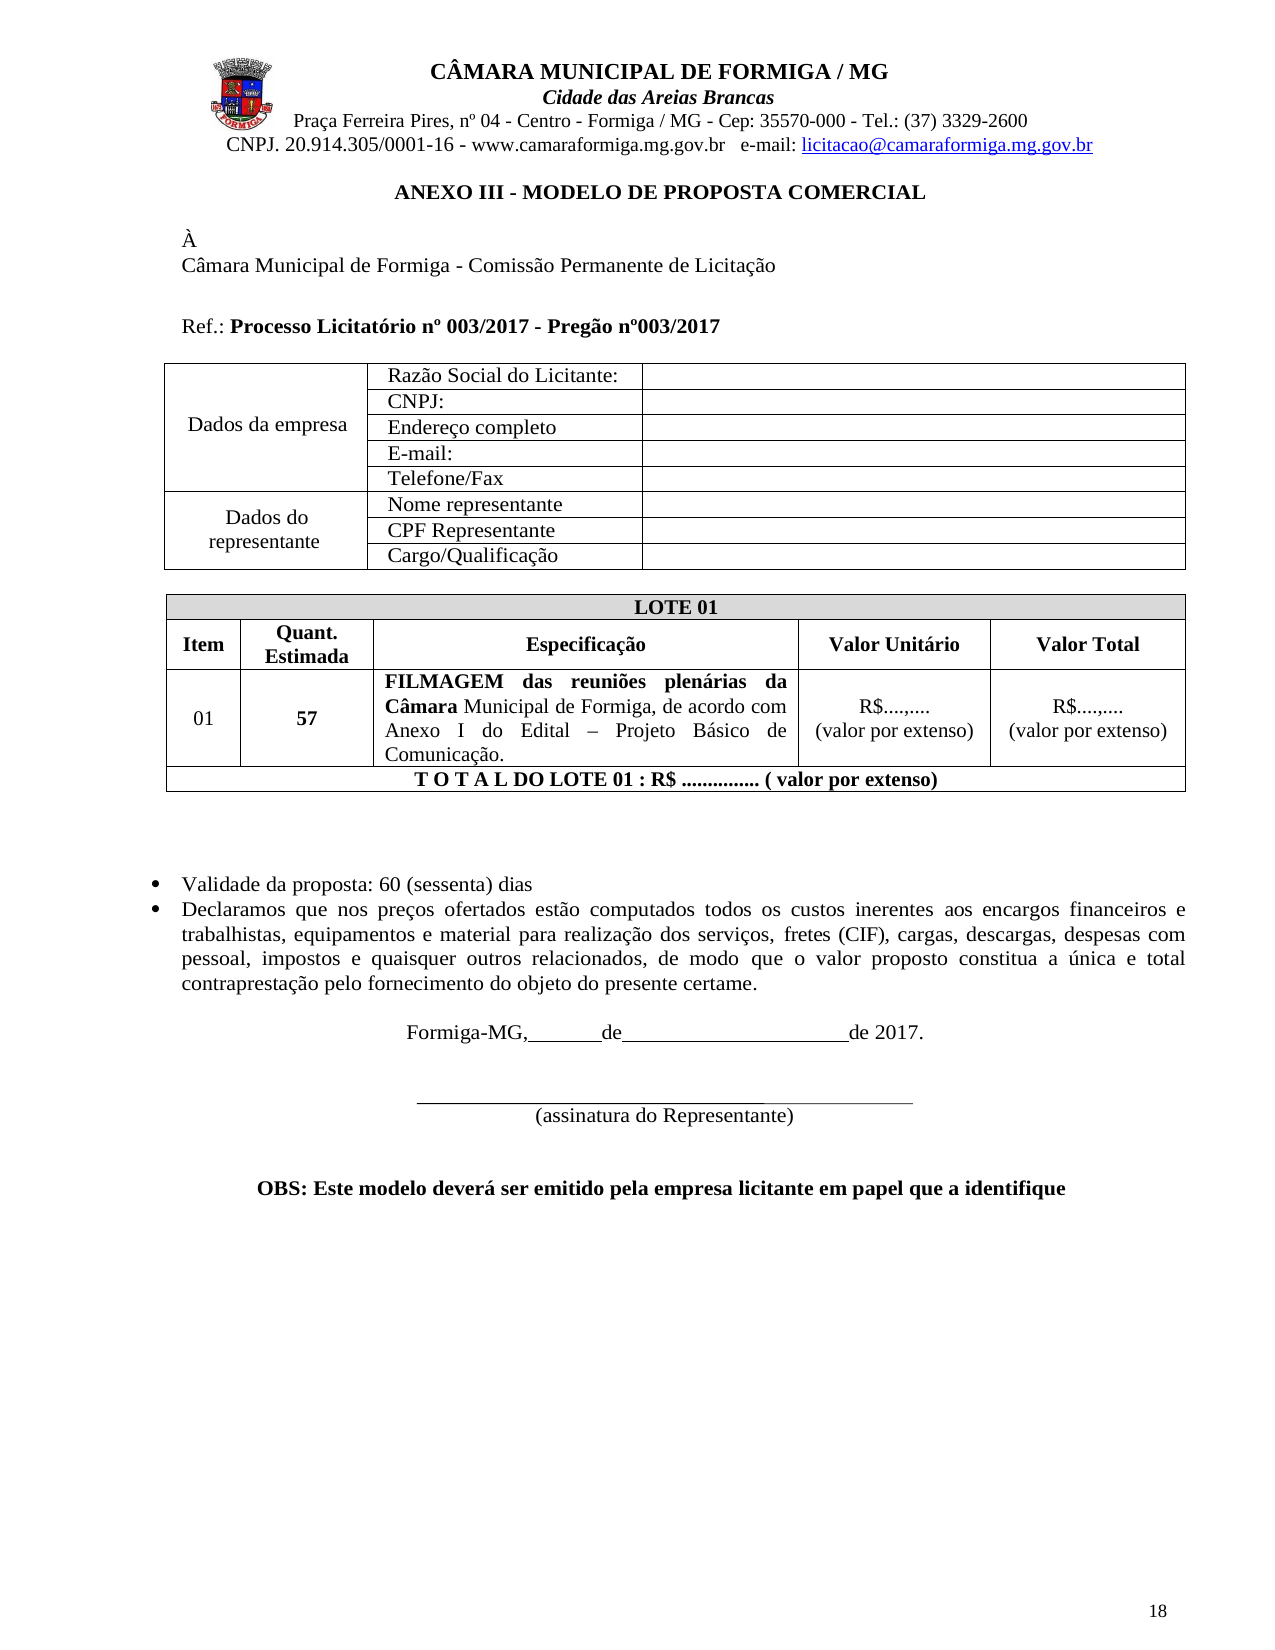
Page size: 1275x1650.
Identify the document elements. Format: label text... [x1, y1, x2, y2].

table_cell Endereço completo [368, 415, 642, 439]
table_cell [643, 390, 1185, 413]
text Formiga-MG, de de 2017. [406, 1020, 1167, 1044]
table_cell [643, 441, 1185, 466]
table_cell Cargo/Qualificação [368, 544, 642, 568]
table_cell Unitário [799, 620, 990, 668]
table_cell Nome representante [368, 492, 642, 517]
table_cell R$....,.... ( ) [991, 670, 1185, 766]
text Câmara Municipal de Formiga - Comissão Permanente de Licitação [181, 253, 1167, 277]
table_cell [167, 620, 240, 668]
table_cell Dados do representante [165, 492, 367, 568]
text (assinatura do Representante) [271, 1093, 1058, 1127]
table_cell [643, 467, 1185, 491]
table_cell [643, 415, 1185, 439]
table_cell 57 [241, 670, 373, 766]
table_cell CPF Representante [368, 518, 642, 542]
picture [211, 57, 274, 131]
text À [181, 228, 1167, 252]
table_cell Telefone/Fax [368, 467, 642, 491]
table_header LOTE 01 [167, 595, 1185, 619]
table_cell Quant. Estimada [241, 620, 373, 668]
table_cell Valor Total [991, 620, 1185, 668]
text OBS: Este modelo deverá ser emitido pela empresa licitante em papel que a identifique [152, 1176, 1171, 1199]
table_cell [643, 544, 1185, 568]
table_cell E-mail: [368, 441, 642, 466]
table_header [643, 364, 1185, 388]
table_cell CNPJ: [368, 390, 642, 413]
table_header Razão Social do Licitante: [368, 364, 642, 388]
text ANEXO III - MODELO DE PROPOSTA COMERCIAL [152, 182, 1169, 204]
table_cell 01 [167, 670, 240, 766]
list Declaramos que nos preços ofertados estão computados todos os custos inerentes aos encargos financeiros e trabalhistas, equipamentos e material para realização dos serviços, fretes (CIF), cargas, descargas, despesas com pessoal, impostos e quaisquer outros relacionados, de modo que o valor proposto constitua a única e total contraprestação pelo fornecimento do objeto do presente certame. [152, 897, 1186, 995]
table_header Dados da empresa [165, 364, 367, 491]
table_cell T O T A L DO LOTE 01 : R$ ............... ( valor por extenso) [167, 767, 1185, 791]
table_cell FILMAGEM das reuniões plenárias da Câmara Municipal de Formiga, de acordo com Anexo I do Edital – Projeto Básico de Comunicação. [374, 670, 798, 766]
table_cell R$....,.... ( ) [799, 670, 990, 766]
table_cell [374, 620, 798, 668]
text Ref.: Processo Licitatório nº 003/2017 - Pregão nº003/2017 [181, 314, 1169, 338]
list Validade da proposta: 60 (sessenta) dias [152, 872, 1186, 896]
table_cell [643, 518, 1185, 542]
table_cell [643, 492, 1185, 517]
